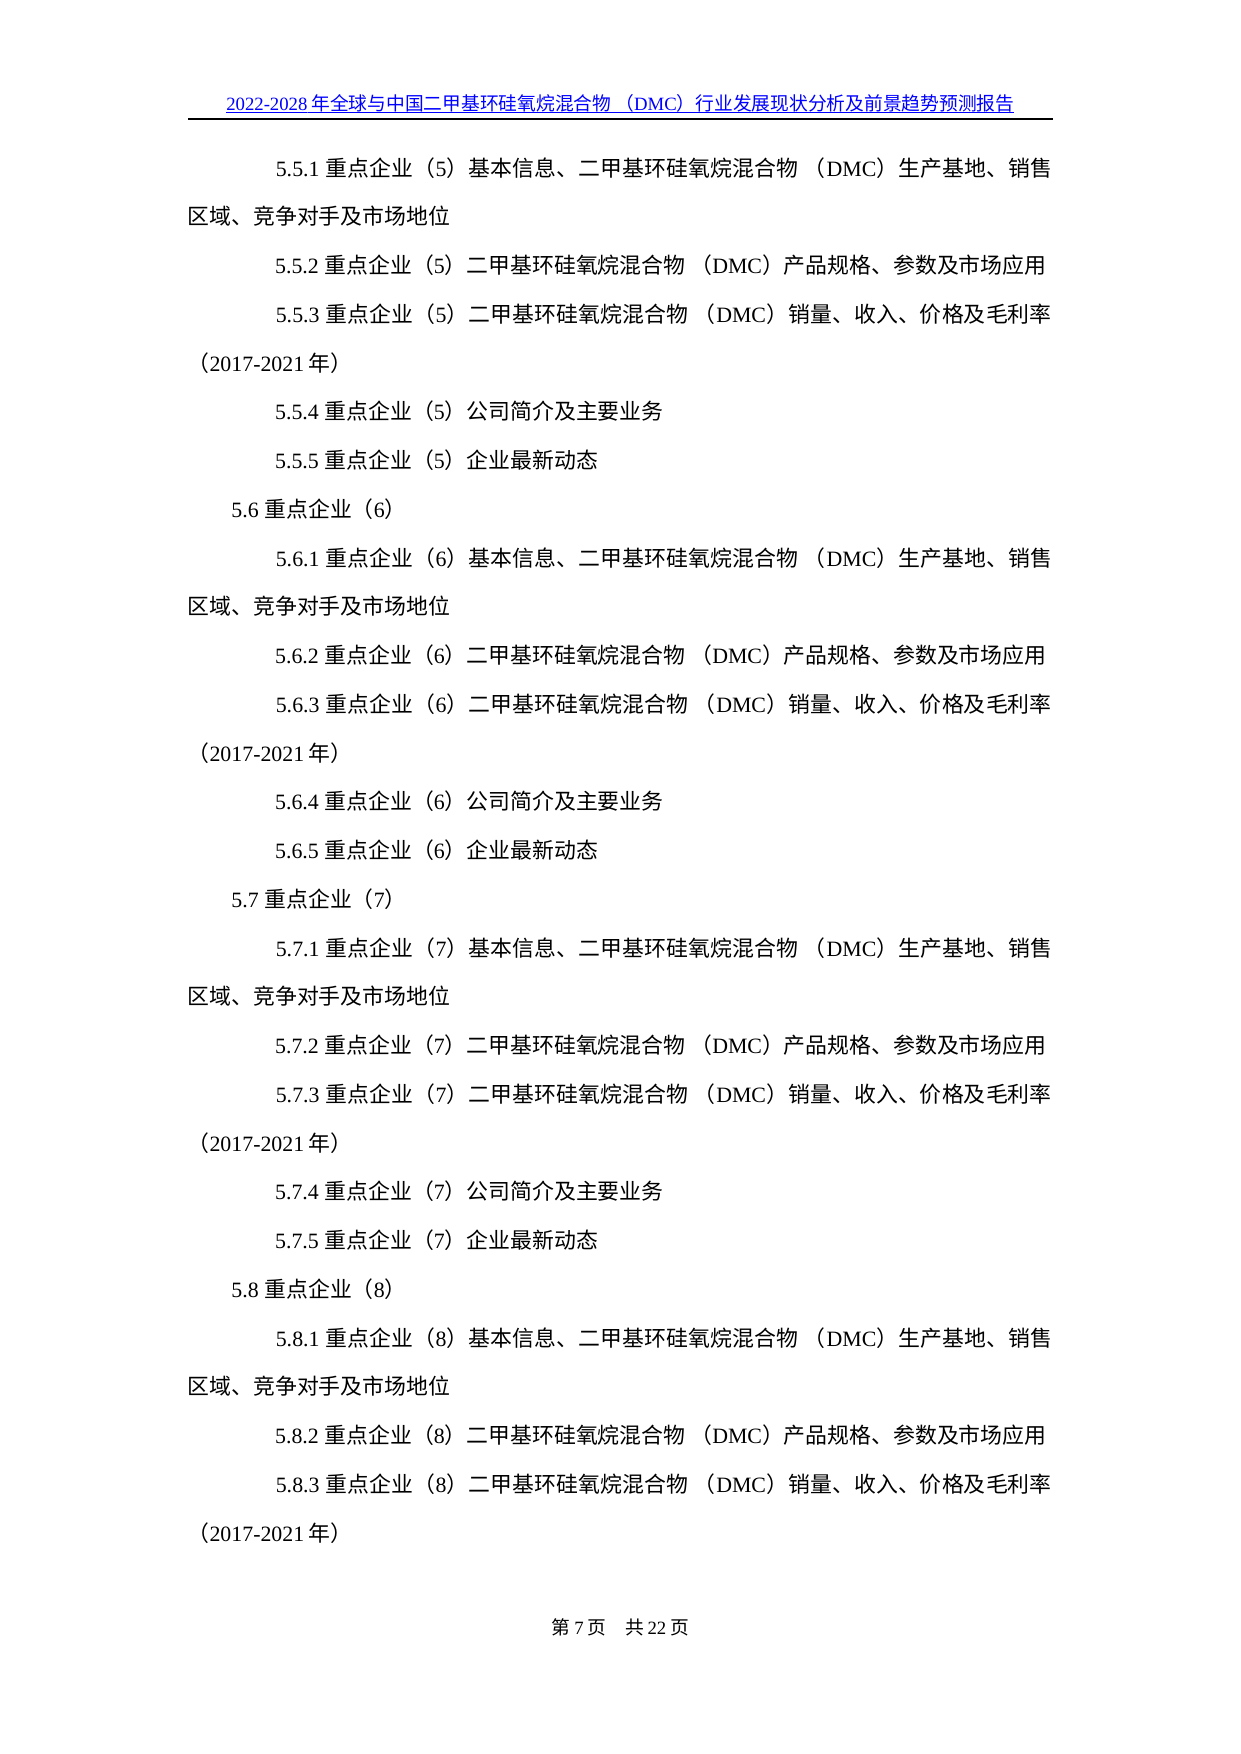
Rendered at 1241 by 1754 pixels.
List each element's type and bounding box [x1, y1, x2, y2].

text [187, 150, 1053, 1548]
